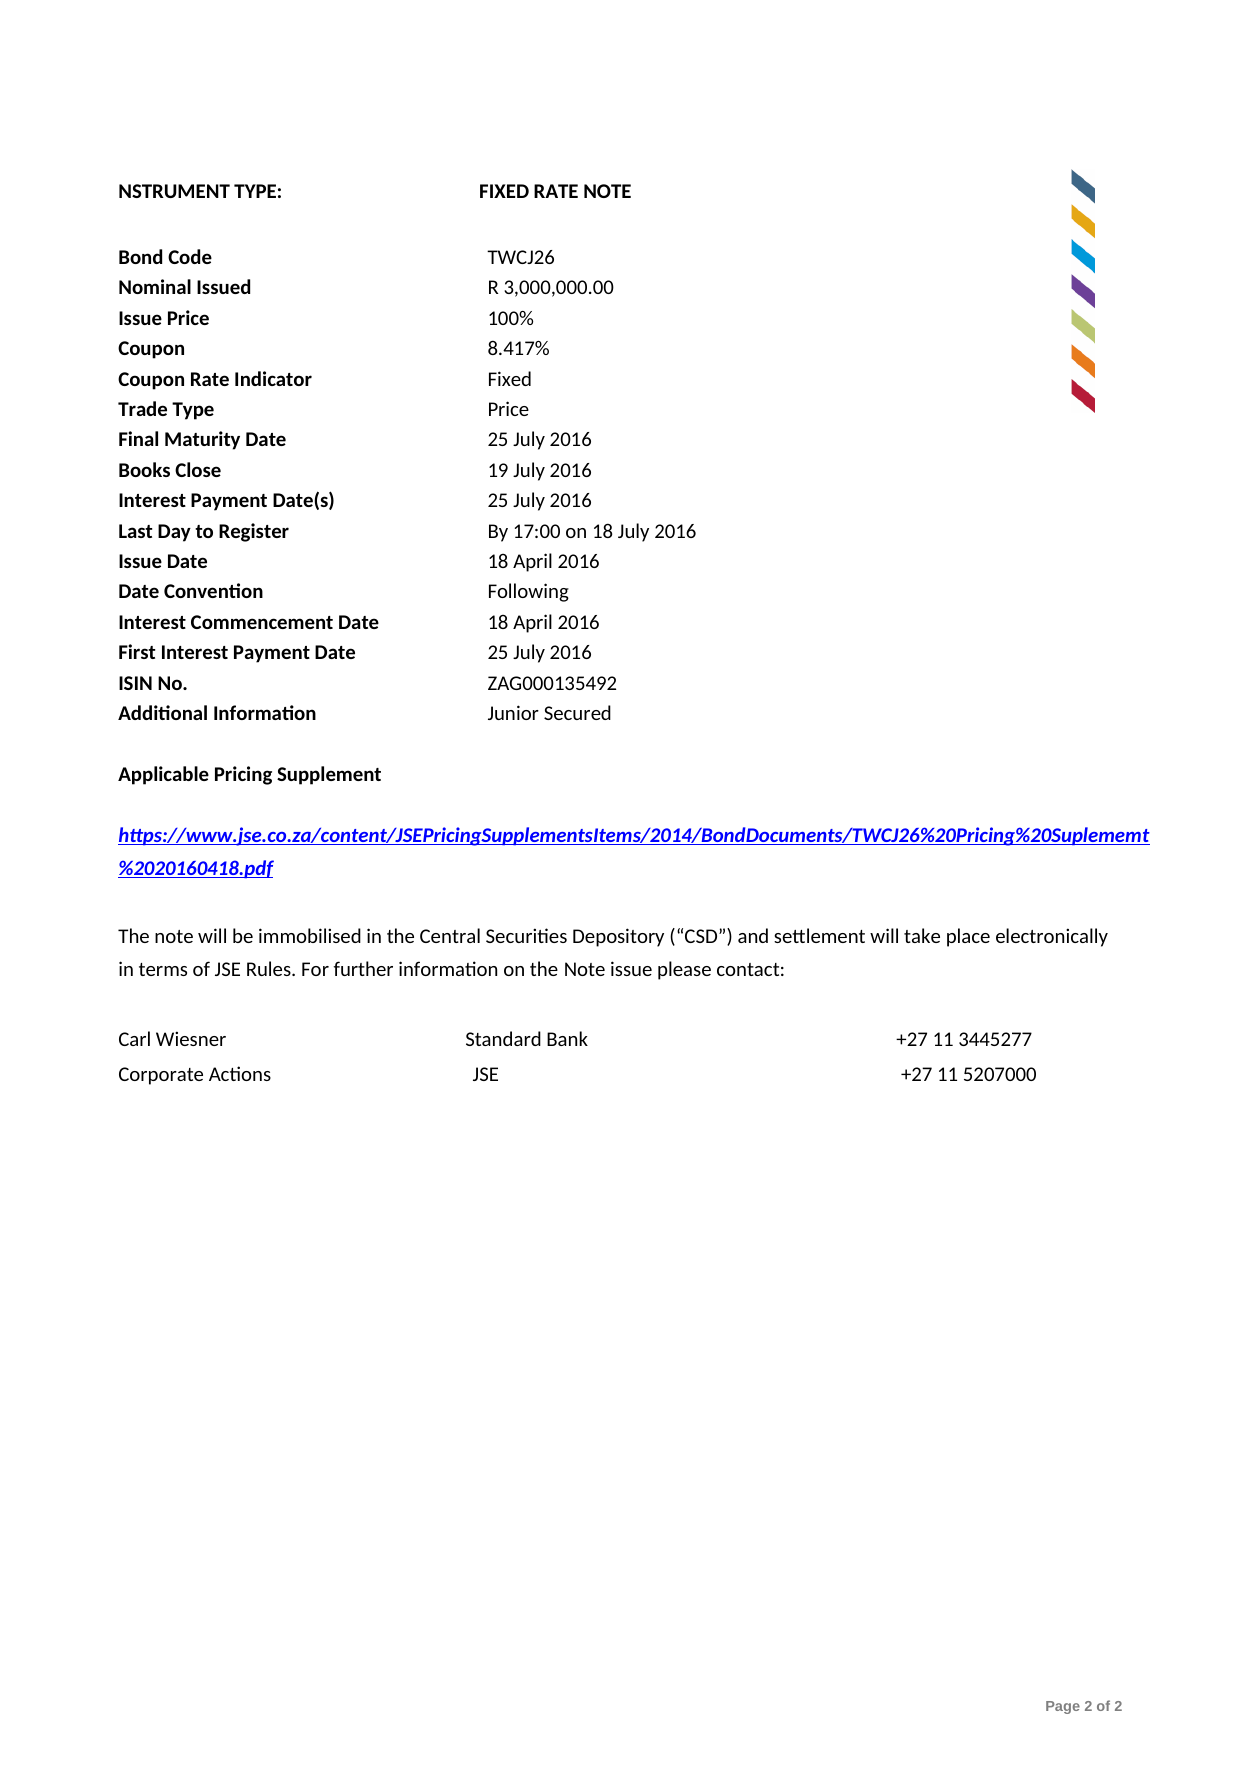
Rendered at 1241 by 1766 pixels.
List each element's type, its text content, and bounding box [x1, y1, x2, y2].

text Last Day to Register By 17:00 on 18 July 2016 [118, 518, 1119, 543]
text Coupon Rate Indicator Fixed [118, 366, 1119, 391]
text ISIN No. ZAG000135492 [118, 670, 1119, 695]
text Carl Wiesner Standard Bank +27 11 3445277 [118, 1026, 1110, 1052]
text Interest Payment Date(s) 25 July 2016 [118, 487, 1119, 513]
text Issue Date 18 April 2016 [118, 548, 1119, 574]
text Additional Information Junior Secured [118, 700, 1119, 726]
text Applicable Pricing Supplement [118, 761, 1119, 787]
text Date Convention Following [118, 579, 1119, 604]
text NSTRUMENT TYPE: FIXED RATE NOTE [118, 178, 1119, 203]
text Issue Price 100% [118, 305, 1119, 330]
text First Interest Payment Date 25 July 2016 [118, 639, 1119, 665]
text https://www.jse.co.za/content/JSEPricingSupplementsItems/2014/BondDocuments/TWCJ26%20Pricing%20Suplememt%2020160418.pdf [118, 822, 1176, 881]
text Bond Code TWCJ26 [118, 244, 1119, 269]
text Final Maturity Date 25 July 2016 [118, 427, 1119, 452]
text Interest Commencement Date 18 April 2016 [118, 609, 1119, 634]
text Trade Type Price [118, 396, 1119, 422]
text Corporate Actions JSE +27 11 5207000 [118, 1062, 1119, 1087]
text Nominal Issued R 3,000,000.00 [118, 274, 1119, 300]
text Books Close 19 July 2016 [118, 457, 1119, 482]
text The note will be immobilised in the Central Securities Depository (“CSD”) and settlement will take place electronically in terms of JSE Rules. For further information on the Note issue please contact: [118, 923, 1110, 982]
text Coupon 8.417% [118, 335, 1119, 361]
